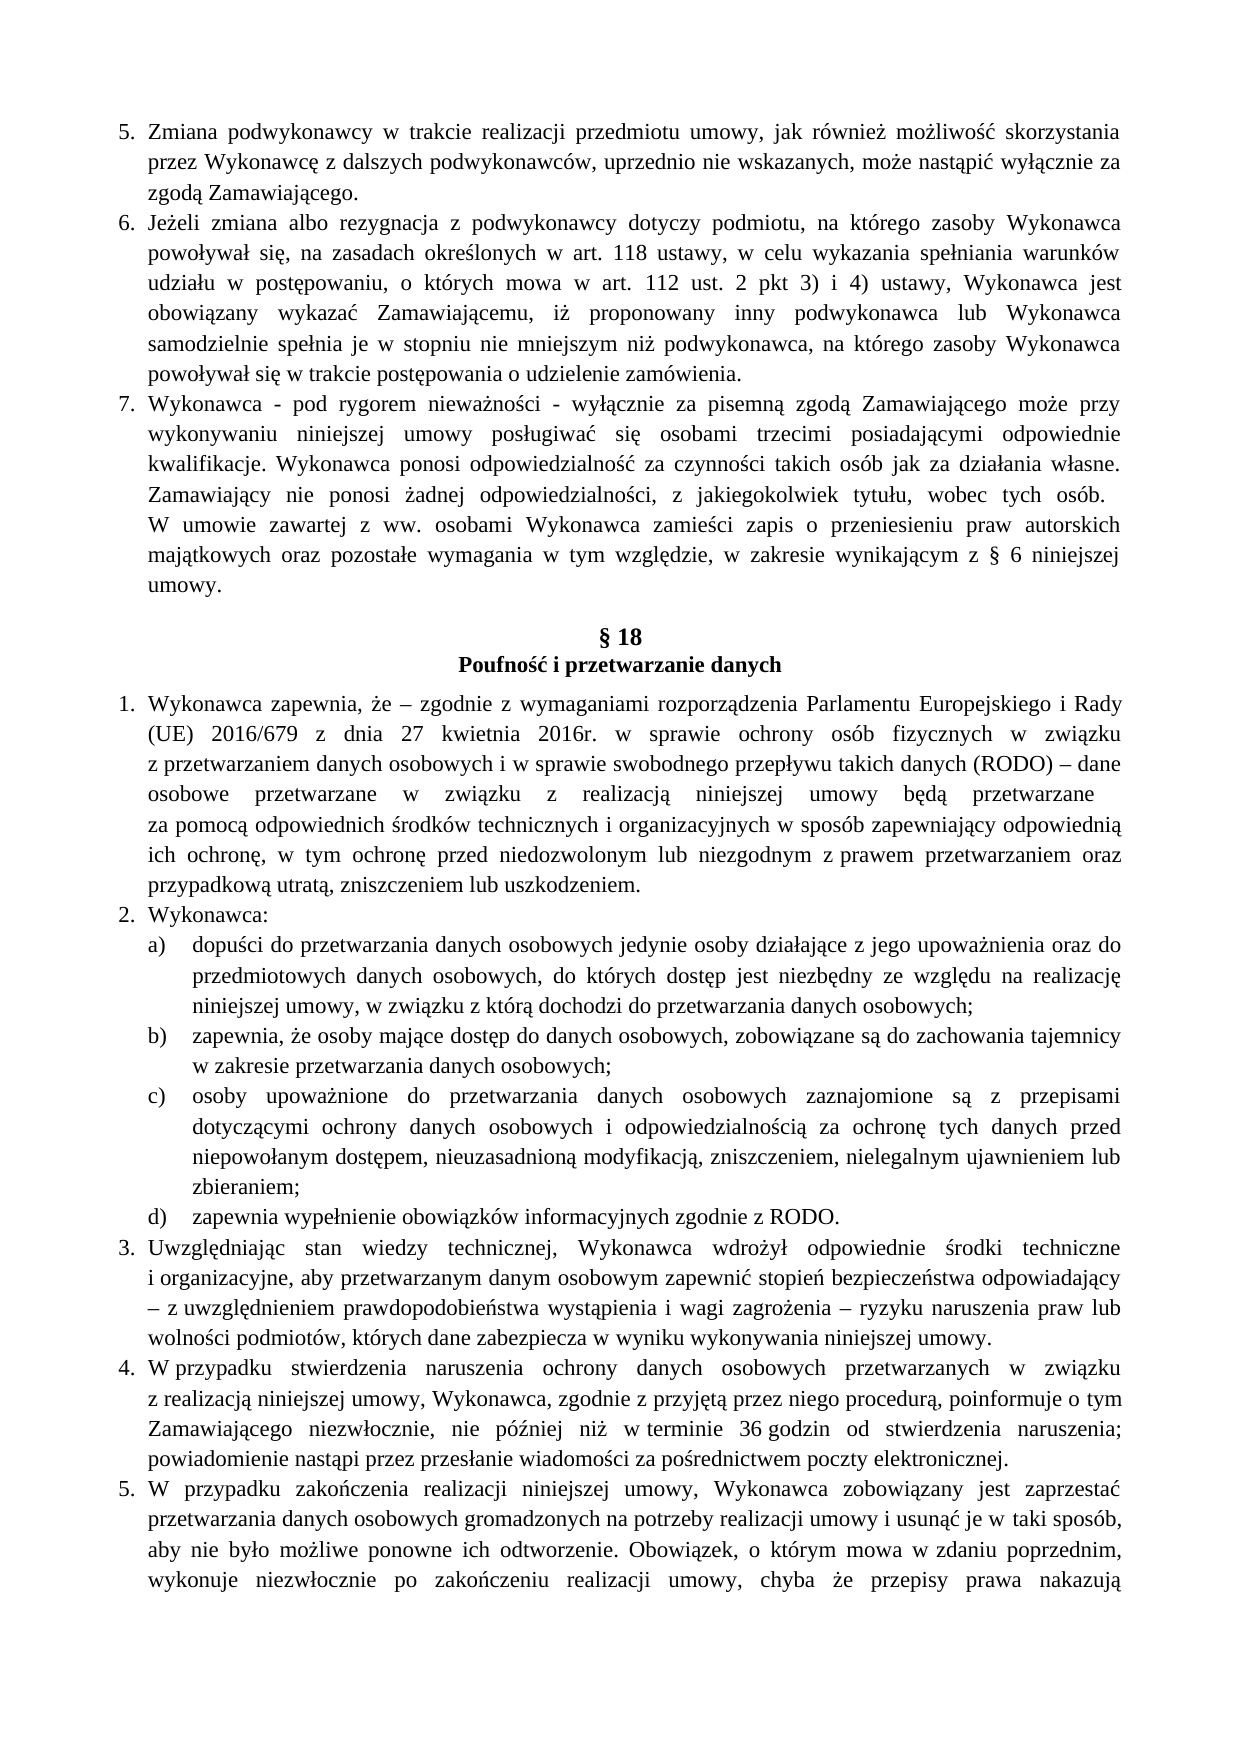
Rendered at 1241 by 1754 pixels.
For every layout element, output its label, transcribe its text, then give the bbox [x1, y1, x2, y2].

list Zmiana podwykonawcy w trakcie realizacji przedmiotu umowy, jak również możliwość skorzystania przez Wykonawcę z dalszych podwykonawców, uprzednio nie wskazanych, może nastąpić wyłącznie za zgodą Zamawiającego. [118, 118, 1122, 205]
list Jeżeli zmiana albo rezygnacja z podwykonawcy dotyczy podmiotu, na którego zasoby Wykonawca powoływał się, na zasadach określonych w art. 118 ustawy, w celu wykazania spełniania warunków udziału w postępowaniu, o których mowa w art. 112 ust. 2 pkt 3) i 4) ustawy, Wykonawca jest obowiązany wykazać Zamawiającemu, iż proponowany inny podwykonawca lub Wykonawca samodzielnie spełnia je w stopniu nie mniejszym niż podwykonawca, na którego zasoby Wykonawca powoływał się w trakcie postępowania o udzielenie zamówienia. [118, 209, 1122, 386]
subtitle § 18 Poufność i przetwarzanie danych [118, 622, 1122, 677]
list zapewnia wypełnienie obowiązków informacyjnych zgodnie z RODO. [148, 1203, 1122, 1230]
list dopuści do przetwarzania danych osobowych jedynie osoby działające z jego upoważnienia oraz do przedmiotowych danych osobowych, do których dostęp jest niezbędny ze względu na realizację niniejszej umowy, w związku z którą dochodzi do przetwarzania danych osobowych; [148, 932, 1122, 1018]
list Wykonawca - pod rygorem nieważności - wyłącznie za pisemną zgodą Zamawiającego może przy wykonywaniu niniejszej umowy posługiwać się osobami trzecimi posiadającymi odpowiednie kwalifikacje. Wykonawca ponosi odpowiedzialność za czynności takich osób jak za działania własne. Zamawiający nie ponosi żadnej odpowiedzialności, z jakiegokolwiek tytułu, wobec tych osób. W umowie zawartej z ww. osobami Wykonawca zamieści zapis o przeniesieniu praw autorskich majątkowych oraz pozostałe wymagania w tym względzie, w zakresie wynikającym z § 6 niniejszej umowy. [118, 390, 1122, 598]
list osoby upoważnione do przetwarzania danych osobowych zaznajomione są z przepisami dotyczącymi ochrony danych osobowych i odpowiedzialnością za ochronę tych danych przed niepowołanym dostępem, nieuzasadnioną modyfikacją, zniszczeniem, nielegalnym ujawnieniem lub zbieraniem; [148, 1083, 1122, 1199]
list W przypadku stwierdzenia naruszenia ochrony danych osobowych przetwarzanych w związku z realizacją niniejszej umowy, Wykonawca, zgodnie z przyjętą przez niego procedurą, poinformuje o tym Zamawiającego niezwłocznie, nie później niż w terminie 36 godzin od stwierdzenia naruszenia; powiadomienie nastąpi przez przesłanie wiadomości za pośrednictwem poczty elektronicznej. [118, 1354, 1122, 1471]
list zapewnia, że osoby mające dostęp do danych osobowych, zobowiązane są do zachowania tajemnicy w zakresie przetwarzania danych osobowych; [148, 1022, 1122, 1079]
list Wykonawca: [118, 901, 1122, 928]
list Uwzględniając stan wiedzy technicznej, Wykonawca wdrożył odpowiednie środki techniczne i organizacyjne, aby przetwarzanym danym osobowym zapewnić stopień bezpieczeństwa odpowiadający – z uwzględnieniem prawdopodobieństwa wystąpienia i wagi zagrożenia – ryzyku naruszenia praw lub wolności podmiotów, których dane zabezpiecza w wyniku wykonywania niniejszej umowy. [118, 1234, 1122, 1351]
list Wykonawca zapewnia, że – zgodnie z wymaganiami rozporządzenia Parlamentu Europejskiego i Rady (UE) 2016/679 z dnia 27 kwietnia 2016r. w sprawie ochrony osób fizycznych w związku z przetwarzaniem danych osobowych i w sprawie swobodnego przepływu takich danych (RODO) – dane osobowe przetwarzane w związku z realizacją niniejszej umowy będą przetwarzane za pomocą odpowiednich środków technicznych i organizacyjnych w sposób zapewniający odpowiednią ich ochronę, w tym ochronę przed niedozwolonym lub niezgodnym z prawem przetwarzaniem oraz przypadkową utratą, zniszczeniem lub uszkodzeniem. [118, 690, 1122, 897]
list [118, 1475, 1122, 1592]
